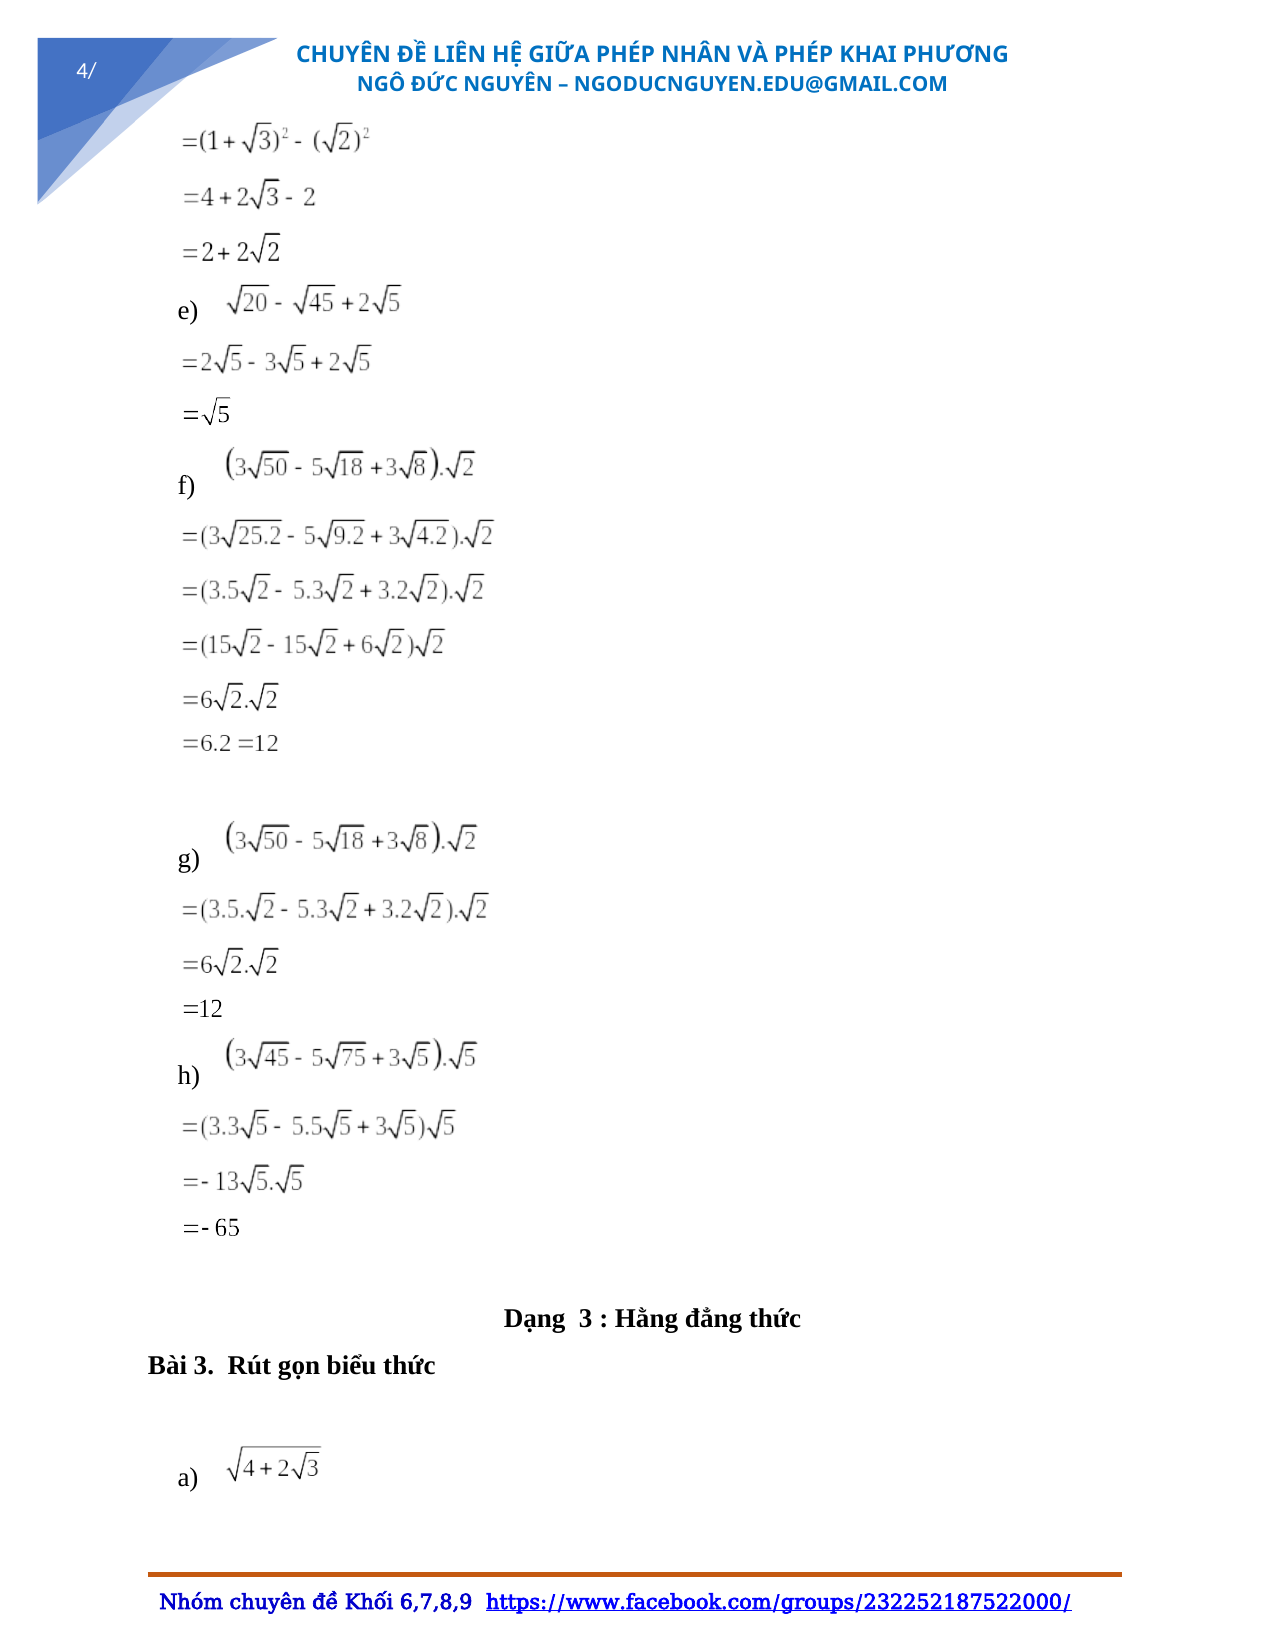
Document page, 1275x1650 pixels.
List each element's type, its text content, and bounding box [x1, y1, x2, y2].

picture [37, 37, 279, 206]
text Bài 3. Rút gọn biểu thức [148, 1349, 1157, 1380]
picture [262, 182, 279, 206]
text Dạng 3 : Hằng đẳng thức [148, 1302, 1157, 1333]
